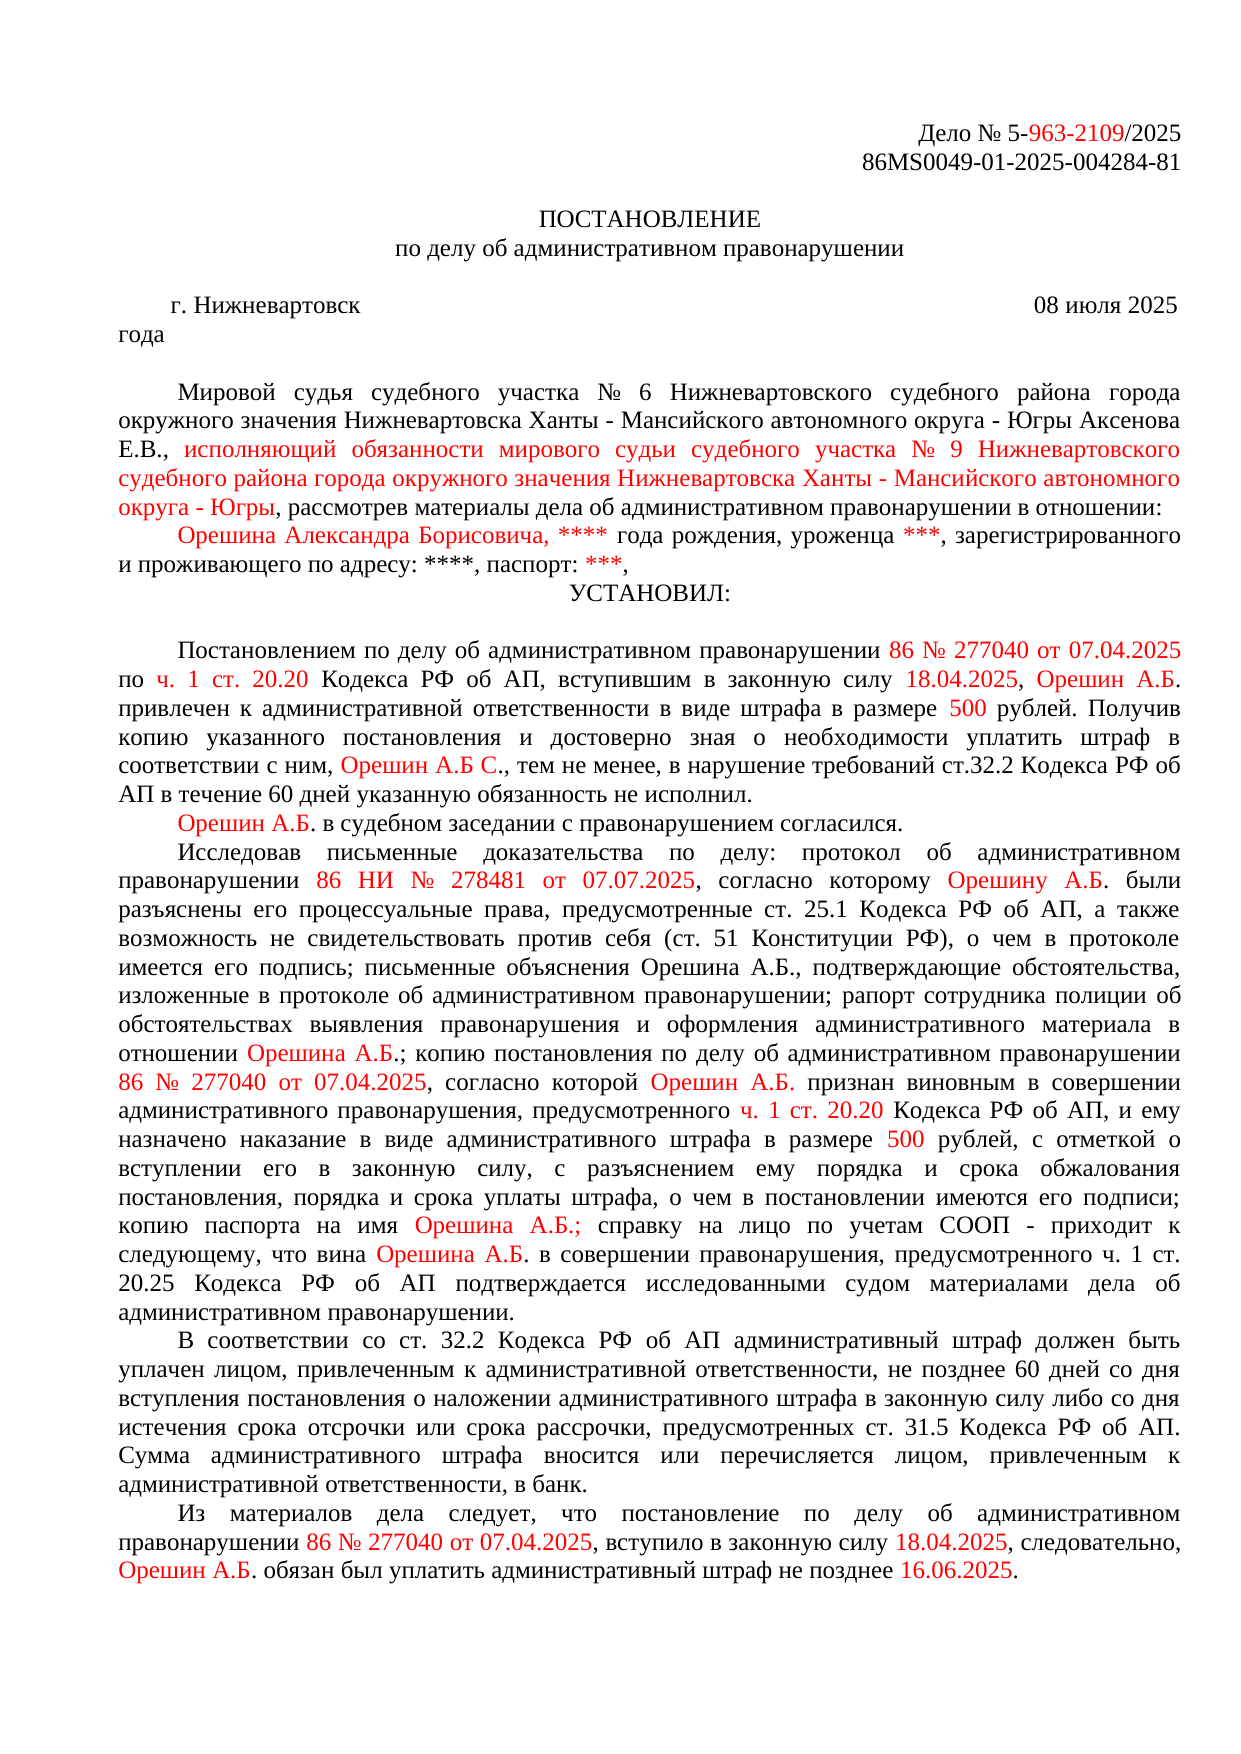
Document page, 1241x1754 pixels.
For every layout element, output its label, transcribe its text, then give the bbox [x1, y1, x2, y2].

text Исследовав письменные доказательства по делу: протокол об административном правонарушении 86 НИ № 278481 от 07.07.2025, согласно которому Орешину А.Б. были разъяснены его процессуальные права, предусмотренные ст. 25.1 Кодекса РФ об АП, а также возможность не свидетельствовать против себя (ст. 51 Конституции РФ), о чем в протоколе имеется его подпись; письменные объяснения Орешина А.Б., подтверждающие обстоятельства, изложенные в протоколе об административном правонарушении; рапорт сотрудника полиции об обстоятельствах выявления правонарушения и оформления административного материала в отношении Орешина А.Б.; копию постановления по делу об административном правонарушении 86 № 277040 от 07.04.2025, согласно которой Орешин А.Б. признан виновным в совершении административного правонарушения, предусмотренного ч. 1 ст. 20.20 Кодекса РФ об АП, и ему назначено наказание в виде административного штрафа в размере 500 рублей, с отметкой о вступлении его в законную силу, с разъяснением ему порядка и срока обжалования постановления, порядка и срока уплаты штрафа, о чем в постановлении имеются его подписи; копию паспорта на имя Орешина А.Б.; справку на лицо по учетам СООП - приходит к следующему, что вина Орешина А.Б. в совершении правонарушения, предусмотренного ч. 1 ст. 20.25 Кодекса РФ об АП подтверждается исследованными судом материалами дела об административном правонарушении. [118, 837, 1181, 1326]
text ПОСТАНОВЛЕНИЕ [118, 204, 1181, 233]
text г. Нижневартовск 08 июля 2025 года [118, 291, 1181, 348]
text Орешина Александра Борисовича, **** года рождения, уроженца ***, зарегистрированного и проживающего по адресу: ****, паспорт: ***, [118, 521, 1181, 578]
text по делу об административном правонарушении [118, 233, 1181, 262]
text УСТАНОВИЛ: [118, 578, 1181, 607]
text Дело № 5-963-2109/2025 [118, 118, 1181, 147]
text Постановлением по делу об административном правонарушении 86 № 277040 от 07.04.2025 по ч. 1 ст. 20.20 Кодекса РФ об АП, вступившим в законную силу 18.04.2025, Орешин А.Б. привлечен к административной ответственности в виде штрафа в размере 500 рублей. Получив копию указанного постановления и достоверно зная о необходимости уплатить штраф в соответствии с ним, Орешин А.Б С., тем не менее, в нарушение требований ст.32.2 Кодекса РФ об АП в течение 60 дней указанную обязанность не исполнил. [118, 636, 1181, 808]
text Из материалов дела следует, что постановление по делу об административном правонарушении 86 № 277040 от 07.04.2025, вступило в законную силу 18.04.2025, следовательно, Орешин А.Б. обязан был уплатить административный штраф не позднее 16.06.2025. [118, 1498, 1181, 1584]
text В соответствии со ст. 32.2 Кодекса РФ об АП административный штраф должен быть уплачен лицом, привлеченным к административной ответственности, не позднее 60 дней со дня вступления постановления о наложении административного штрафа в законную силу либо со дня истечения срока отсрочки или срока рассрочки, предусмотренных ст. 31.5 Кодекса РФ об АП. Сумма административного штрафа вносится или перечисляется лицом, привлеченным к административной ответственности, в банк. [118, 1326, 1181, 1498]
text Мировой судья судебного участка № 6 Нижневартовского судебного района города окружного значения Нижневартовска Ханты - Мансийского автономного округа - Югры Аксенова Е.В., исполняющий обязанности мирового судьи судебного участка № 9 Нижневартовского судебного района города окружного значения Нижневартовска Ханты - Мансийского автономного округа - Югры, рассмотрев материалы дела об административном правонарушении в отношении: [118, 377, 1181, 521]
text 86MS0049-01-2025-004284-81 [118, 147, 1181, 176]
text Орешин А.Б. в судебном заседании с правонарушением согласился. [118, 808, 1181, 837]
